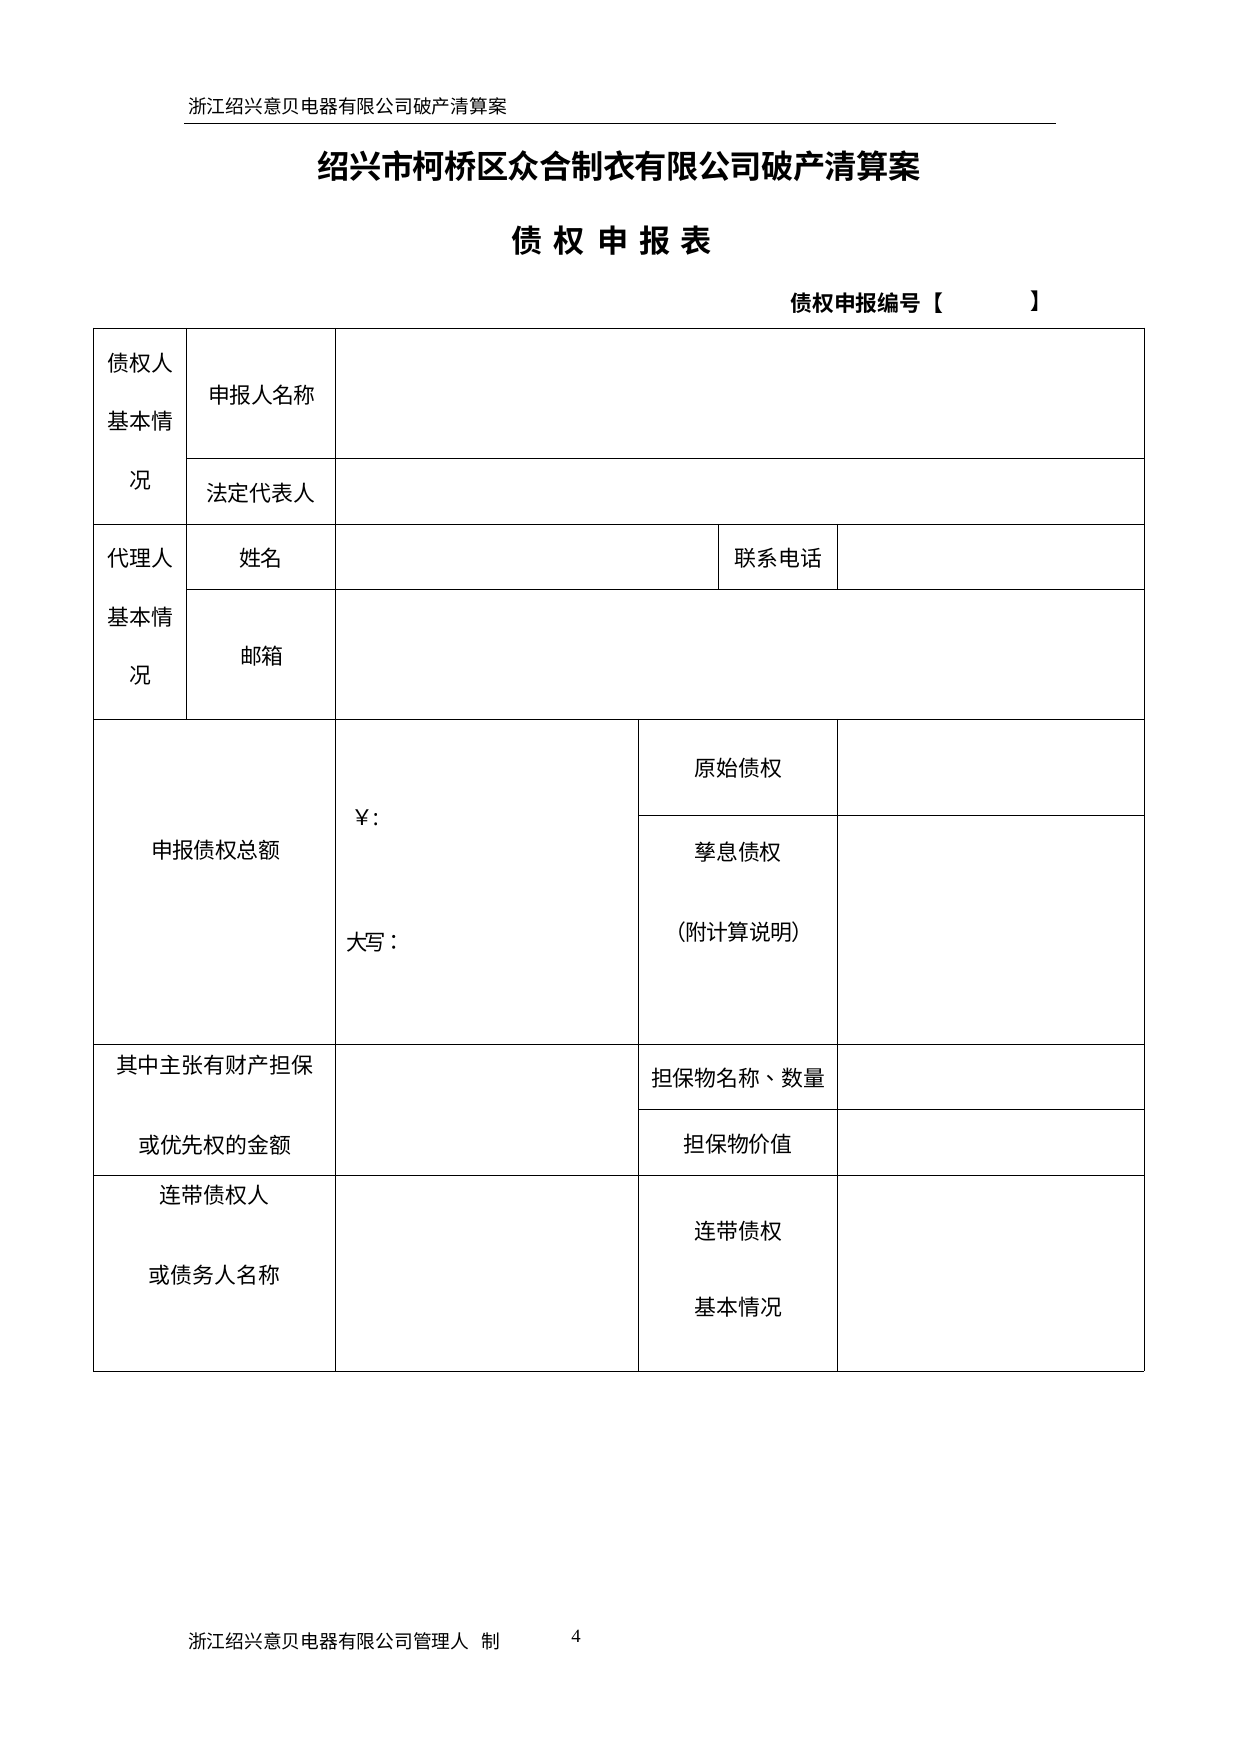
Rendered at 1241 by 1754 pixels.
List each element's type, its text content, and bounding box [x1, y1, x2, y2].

table_cell 其中主张有财产担保 或优先权的金额 [94, 1045, 335, 1174]
table_cell 担保物价值 [639, 1110, 837, 1174]
table_cell 原始债权 [639, 720, 837, 815]
table_cell [838, 1176, 1144, 1371]
table_cell [838, 1045, 1144, 1109]
text 债 权 申 报 表 [512, 223, 1145, 259]
table_cell [336, 525, 718, 589]
table_cell 孳息债权 （附计算说明） [639, 816, 837, 1043]
table_cell 连带债权 基本情况 [639, 1176, 837, 1371]
table_cell 申报债权总额 [94, 720, 335, 1043]
table_cell 姓名 [187, 525, 335, 589]
table_cell ￥: 大写： [336, 720, 638, 1043]
table_header 申报人名称 [187, 329, 335, 458]
table_cell 担保物名称、数量 [639, 1045, 837, 1109]
table_header [336, 329, 1144, 458]
table_cell [838, 1110, 1144, 1174]
table_cell 连带债权人 或债务人名称 [94, 1176, 335, 1371]
text 债权申报编号【 [790, 291, 1145, 316]
table_cell 代理人 基本情 况 [94, 525, 186, 719]
table_cell [336, 1045, 638, 1174]
table_cell 法定代表人 [187, 459, 335, 524]
table_cell [336, 590, 1144, 719]
table_header 债权人 基本情 况 [94, 329, 186, 524]
table_cell [838, 816, 1144, 1043]
table_cell 邮箱 [187, 590, 335, 719]
table_cell [838, 525, 1144, 589]
table_cell [336, 459, 1144, 524]
text 绍兴市柯桥区众合制衣有限公司破产清算案 [93, 160, 1145, 223]
table_cell [838, 720, 1144, 815]
table_cell 联系电话 [719, 525, 837, 589]
table_cell [336, 1176, 638, 1371]
